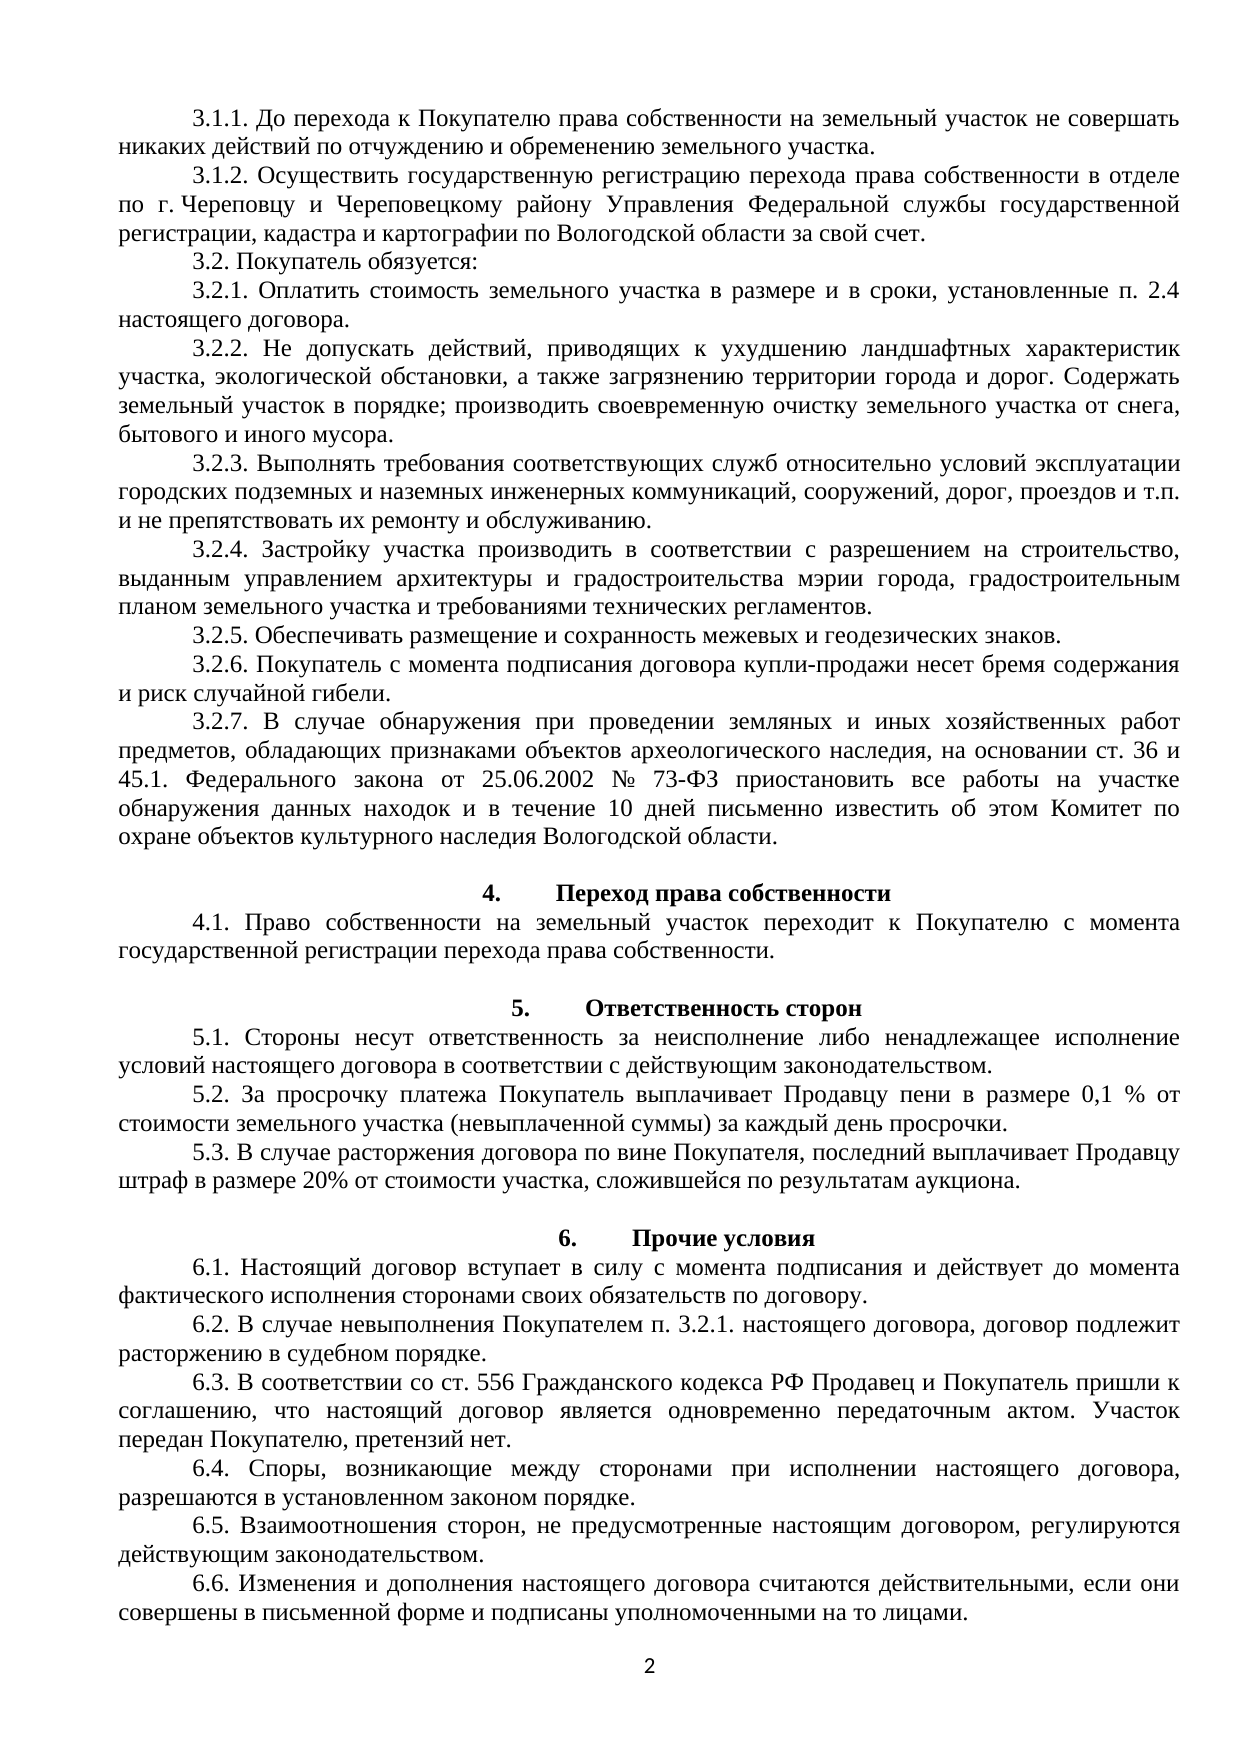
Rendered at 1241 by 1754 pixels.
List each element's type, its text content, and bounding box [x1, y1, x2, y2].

text 5.2. За просрочку платежа Покупатель выплачивает Продавцу пени в размере 0,1 % от стоимости земельного участка (невыплаченной суммы) за каждый день просрочки. [118, 1079, 1181, 1137]
text 3.2. Покупатель обязуется: [118, 246, 1181, 275]
list Прочие условия [118, 1223, 1181, 1252]
list Переход права собственности [118, 878, 1181, 907]
text 6.4. Споры, возникающие между сторонами при исполнении настоящего договора, разрешаются в установленном законом порядке. [118, 1453, 1181, 1511]
text 3.2.7. В случае обнаружения при проведении земляных и иных хозяйственных работ предметов, обладающих признаками объектов археологического наследия, на основании ст. 36 и 45.1. Федерального закона от 25.06.2002 № 73-ФЗ приостановить все работы на участке обнаружения данных находок и в течение 10 дней письменно известить об этом Комитет по охране объектов культурного наследия Вологодской области. [118, 706, 1181, 850]
text 5.3. В случае расторжения договора по вине Покупателя, последний выплачивает Продавцу штраф в размере 20% от стоимости участка, сложившейся по результатам аукциона. [118, 1137, 1181, 1194]
text 5.1. Стороны несут ответственность за неисполнение либо ненадлежащее исполнение условий настоящего договора в соответствии с действующим законодательством. [118, 1022, 1181, 1079]
text 3.2.3. Выполнять требования соответствующих служб относительно условий эксплуатации городских подземных и наземных инженерных коммуникаций, сооружений, дорог, проездов и т.п. и не препятствовать их ремонту и обслуживанию. [118, 448, 1181, 534]
text 6.2. В случае невыполнения Покупателем п. 3.2.1. настоящего договора, договор подлежит расторжению в судебном порядке. [118, 1309, 1181, 1367]
text 3.2.4. Застройку участка производить в соответствии с разрешением на строительство, выданным управлением архитектуры и градостроительства мэрии города, градостроительным планом земельного участка и требованиями технических регламентов. [118, 534, 1181, 620]
text 6.5. Взаимоотношения сторон, не предусмотренные настоящим договором, регулируются действующим законодательством. [118, 1511, 1181, 1568]
text 6.3. В соответствии со ст. 556 Гражданского кодекса РФ Продавец и Покупатель пришли к соглашению, что настоящий договор является одновременно передаточным актом. Участок передан Покупателю, претензий нет. [118, 1367, 1181, 1453]
text 6.1. Настоящий договор вступает в силу с момента подписания и действует до момента фактического исполнения сторонами своих обязательств по договору. [118, 1252, 1181, 1309]
text 3.2.2. Не допускать действий, приводящих к ухудшению ландшафтных характеристик участка, экологической обстановки, а также загрязнению территории города и дорог. Содержать земельный участок в порядке; производить своевременную очистку земельного участка от снега, бытового и иного мусора. [118, 333, 1181, 448]
list Ответственность сторон [118, 993, 1181, 1022]
text 3.1.2. Осуществить государственную регистрацию перехода права собственности в отделе по г. Череповцу и Череповецкому району Управления Федеральной службы государственной регистрации, кадастра и картографии по Вологодской области за свой счет. [118, 160, 1181, 246]
text 3.1.1. До перехода к Покупателю права собственности на земельный участок не совершать никаких действий по отчуждению и обременению земельного участка. [118, 103, 1181, 160]
text 4.1. Право собственности на земельный участок переходит к Покупателю с момента государственной регистрации перехода права собственности. [118, 907, 1181, 964]
text 3.2.6. Покупатель с момента подписания договора купли-продажи несет бремя содержания и риск случайной гибели. [118, 649, 1181, 706]
text 6.6. Изменения и дополнения настоящего договора считаются действительными, если они совершены в письменной форме и подписаны уполномоченными на то лицами. [118, 1568, 1181, 1626]
text 3.2.1. Оплатить стоимость земельного участка в размере и в сроки, установленные п. 2.4 настоящего договора. [118, 275, 1181, 333]
text 3.2.5. Обеспечивать размещение и сохранность межевых и геодезических знаков. [118, 620, 1181, 649]
